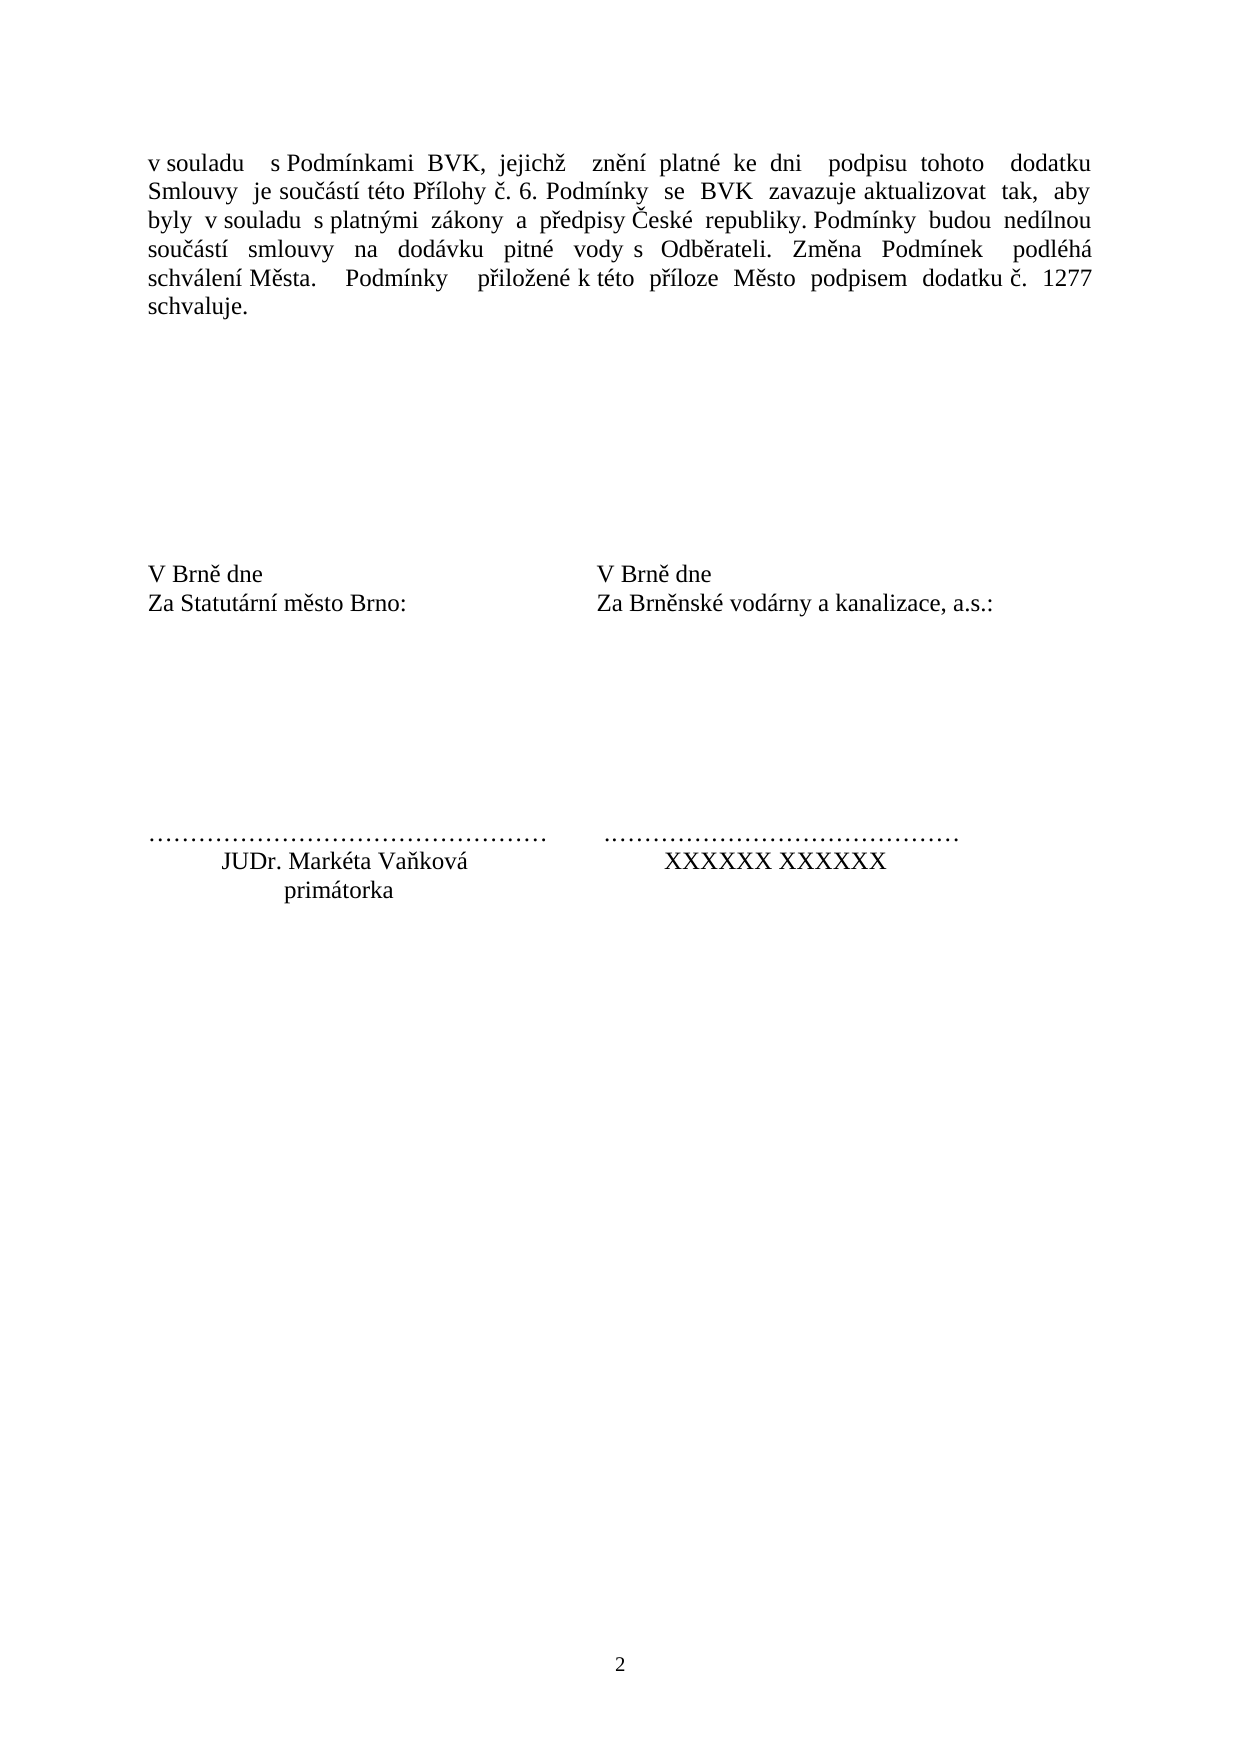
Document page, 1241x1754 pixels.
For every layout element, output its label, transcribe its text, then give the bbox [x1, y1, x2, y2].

text V Brně dne V Brně dne [148, 559, 1093, 588]
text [148, 148, 1093, 320]
text primátorka [221, 875, 1093, 904]
text JUDr. Markéta Vaňková XXXXXX XXXXXX [221, 846, 1093, 875]
text ………………………………………… .…………………………………… [148, 818, 1093, 846]
text Za Statutární město Brno: Za Brněnské vodárny a kanalizace, a.s.: [148, 588, 1093, 616]
